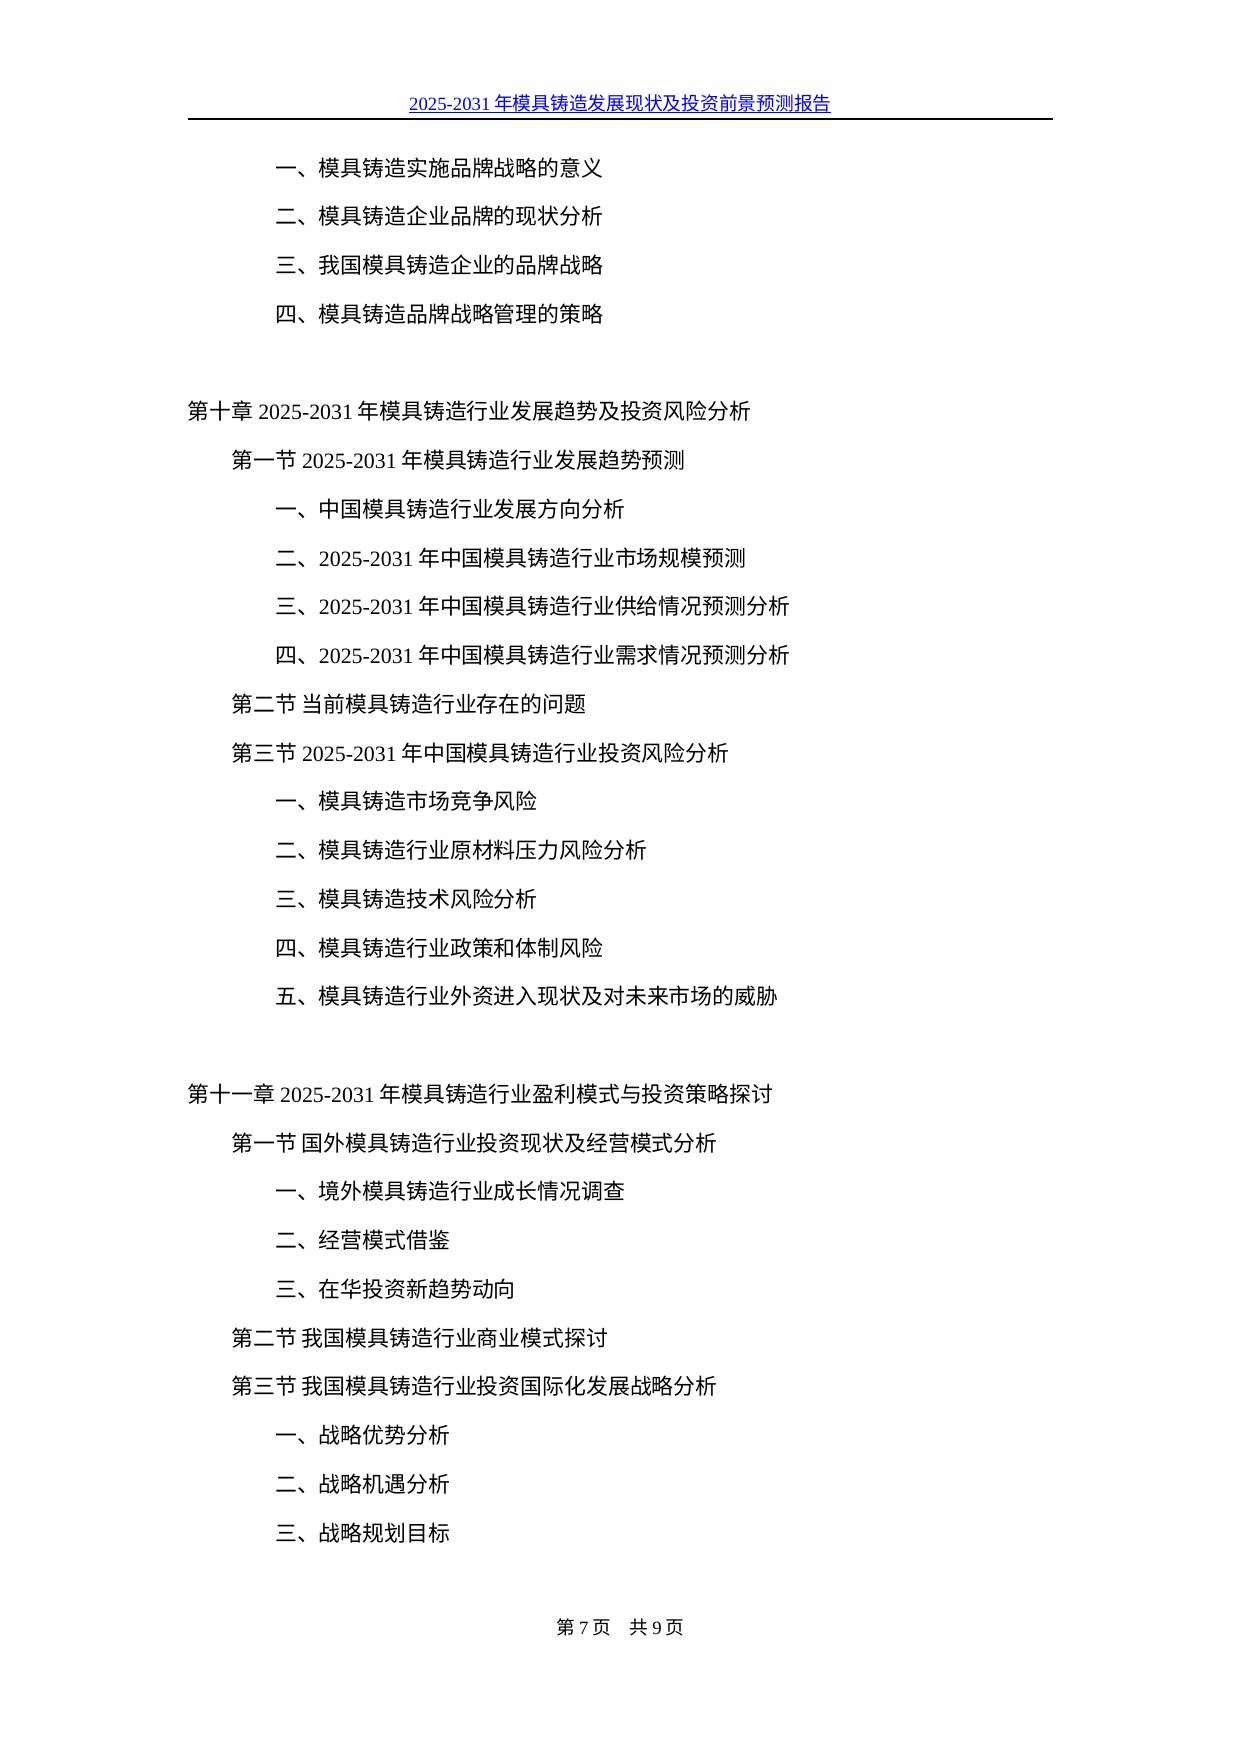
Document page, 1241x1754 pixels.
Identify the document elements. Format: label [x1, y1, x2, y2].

text [187, 150, 1053, 1548]
